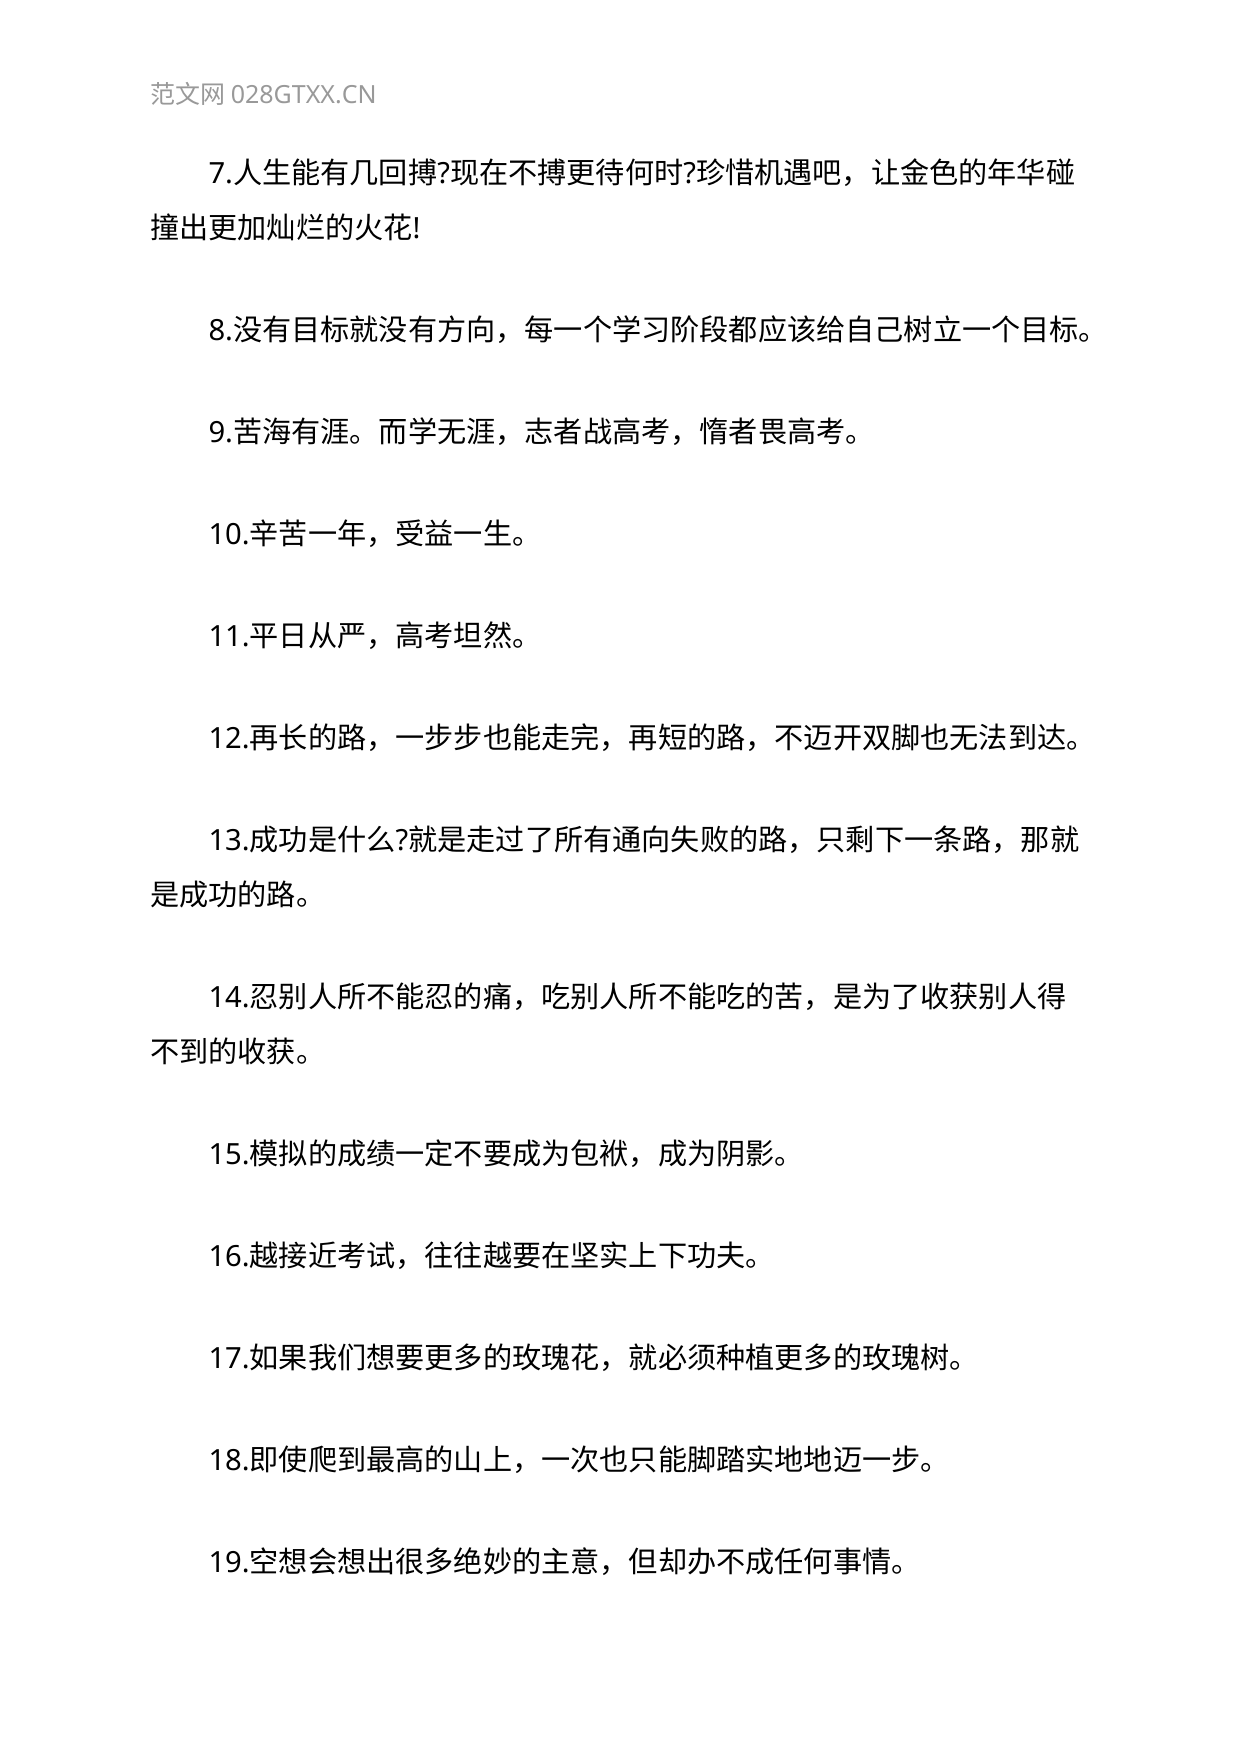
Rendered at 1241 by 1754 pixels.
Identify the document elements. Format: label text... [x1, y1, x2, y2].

text 9.苦海有涯。而学无涯，志者战高考，惰者畏高考。 [150, 409, 1090, 451]
text 13.成功是什么?就是走过了所有通向失败的路，只剩下一条路，那就是成功的路。 [150, 817, 1090, 914]
text 16.越接近考试，往往越要在坚实上下功夫。 [150, 1232, 1090, 1275]
text 17.如果我们想要更多的玫瑰花，就必须种植更多的玫瑰树。 [150, 1334, 1090, 1377]
text 15.模拟的成绩一定不要成为包袱，成为阴影。 [150, 1130, 1090, 1173]
text 10.辛苦一年，受益一生。 [150, 511, 1090, 553]
text 11.平日从严，高考坦然。 [150, 613, 1090, 655]
text 14.忍别人所不能忍的痛，吃别人所不能吃的苦，是为了收获别人得不到的收获。 [150, 974, 1090, 1071]
text 7.人生能有几回搏?现在不搏更待何时?珍惜机遇吧，让金色的年华碰撞出更加灿烂的火花! [150, 150, 1090, 247]
text 18.即使爬到最高的山上，一次也只能脚踏实地地迈一步。 [150, 1436, 1090, 1479]
text 12.再长的路，一步步也能走完，再短的路，不迈开双脚也无法到达。 [150, 715, 1090, 757]
text 19.空想会想出很多绝妙的主意，但却办不成任何事情。 [150, 1538, 1090, 1581]
text 8.没有目标就没有方向，每一个学习阶段都应该给自己树立一个目标。 [150, 307, 1090, 349]
